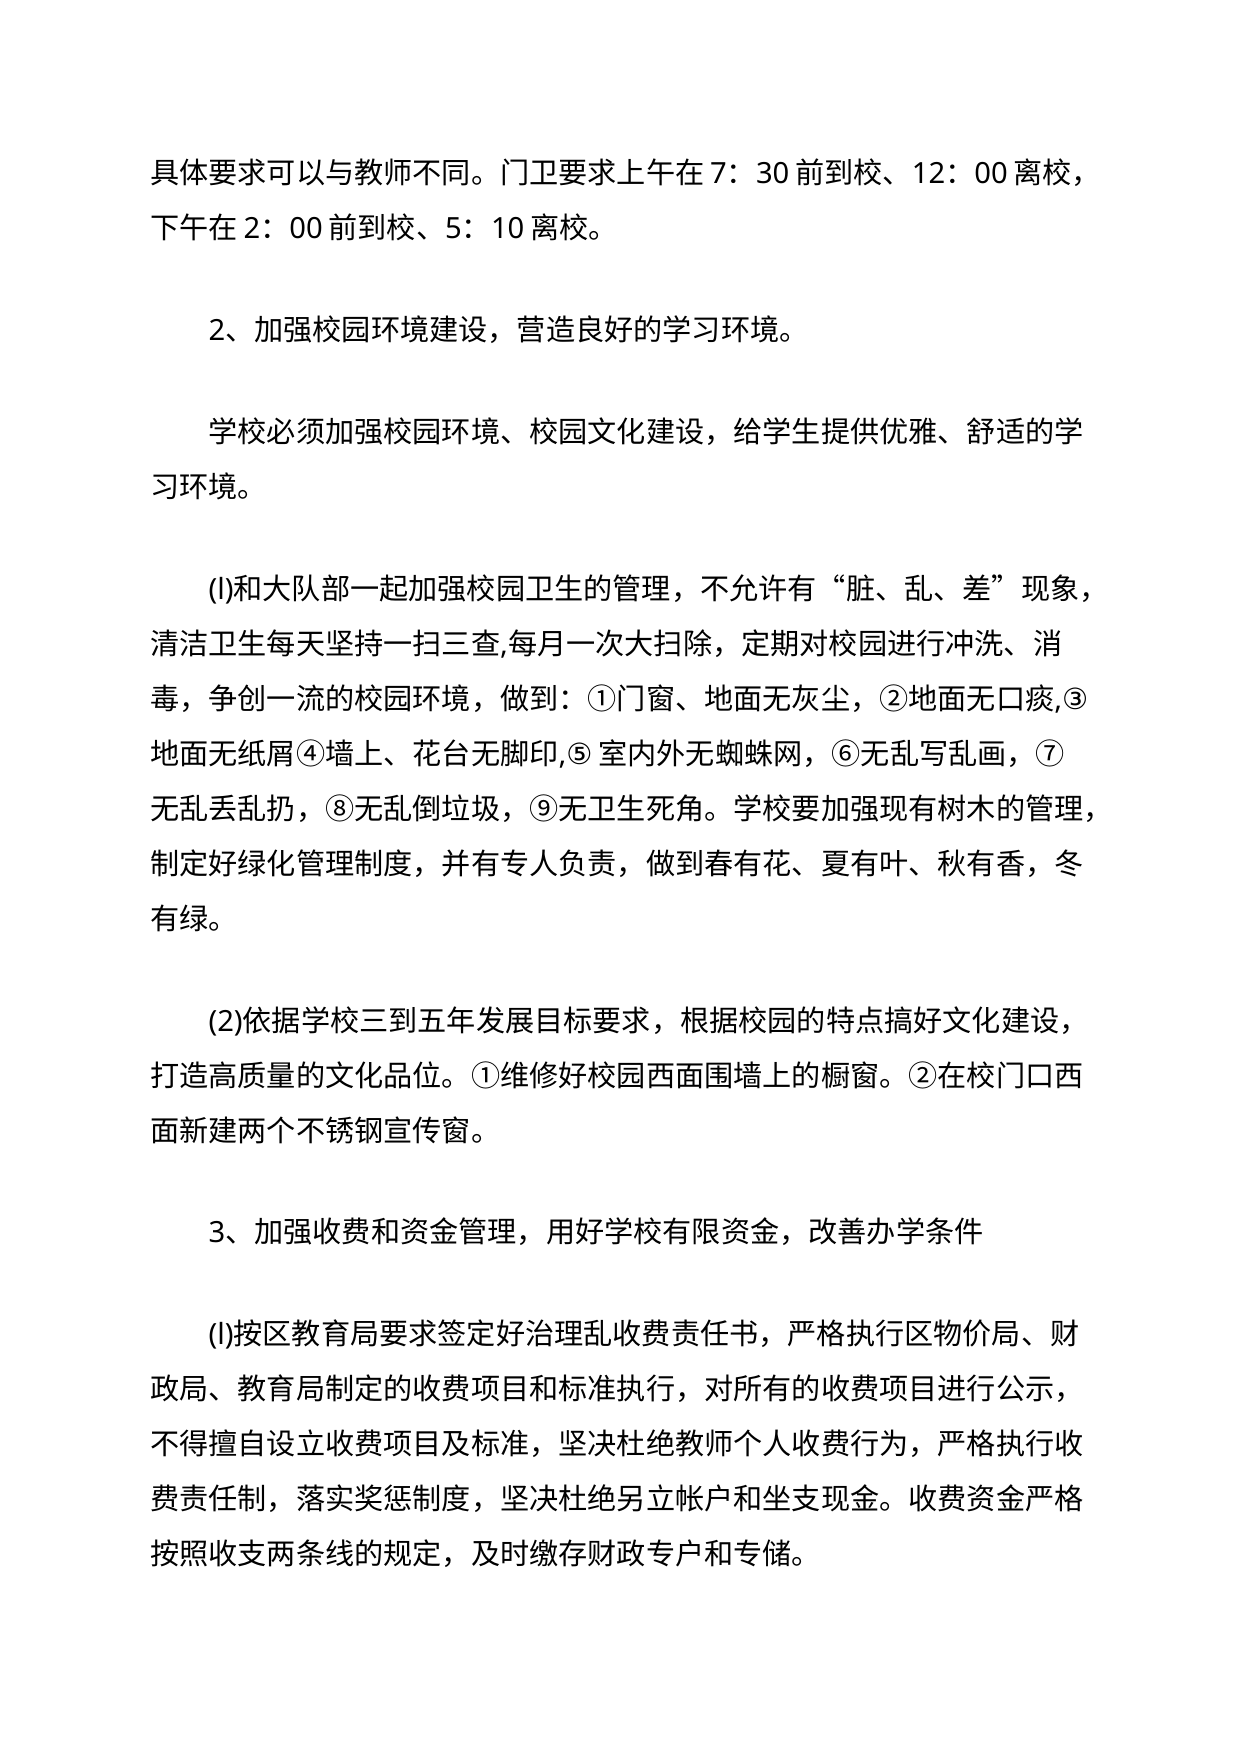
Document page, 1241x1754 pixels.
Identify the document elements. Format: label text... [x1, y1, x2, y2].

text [150, 150, 1090, 247]
text 3、加强收费和资金管理，用好学校有限资金，改善办学条件 [150, 1209, 1090, 1251]
text (2)依据学校三到五年发展目标要求，根据校园的特点搞好文化建设，打造高质量的文化品位。①维修好校园西面围墙上的橱窗。②在校门口西面新建两个不锈钢宣传窗。 [150, 997, 1090, 1149]
text (l)按区教育局要求签定好治理乱收费责任书，严格执行区物价局、财政局、教育局制定的收费项目和标准执行，对所有的收费项目进行公示，不得擅自设立收费项目及标准，坚决杜绝教师个人收费行为，严格执行收费责任制，落实奖惩制度，坚决杜绝另立帐户和坐支现金。收费资金严格按照收支两条线的规定，及时缴存财政专户和专储。 [150, 1311, 1090, 1573]
text 学校必须加强校园环境、校园文化建设，给学生提供优雅、舒适的学习环境。 [150, 409, 1090, 506]
text 2、加强校园环境建设，营造良好的学习环境。 [150, 307, 1090, 349]
text (l)和大队部一起加强校园卫生的管理，不允许有“脏、乱、差”现象，清洁卫生每天坚持一扫三查,每月一次大扫除，定期对校园进行冲洗、消毒，争创一流的校园环境，做到：①门窗、地面无灰尘，②地面无口痰,③地面无纸屑④墙上、花台无脚印,⑤室内外无蜘蛛网，⑥无乱写乱画，⑦无乱丢乱扔，⑧无乱倒垃圾，⑨无卫生死角。学校要加强现有树木的管理，制定好绿化管理制度，并有专人负责，做到春有花、夏有叶、秋有香，冬有绿。 [150, 566, 1090, 938]
